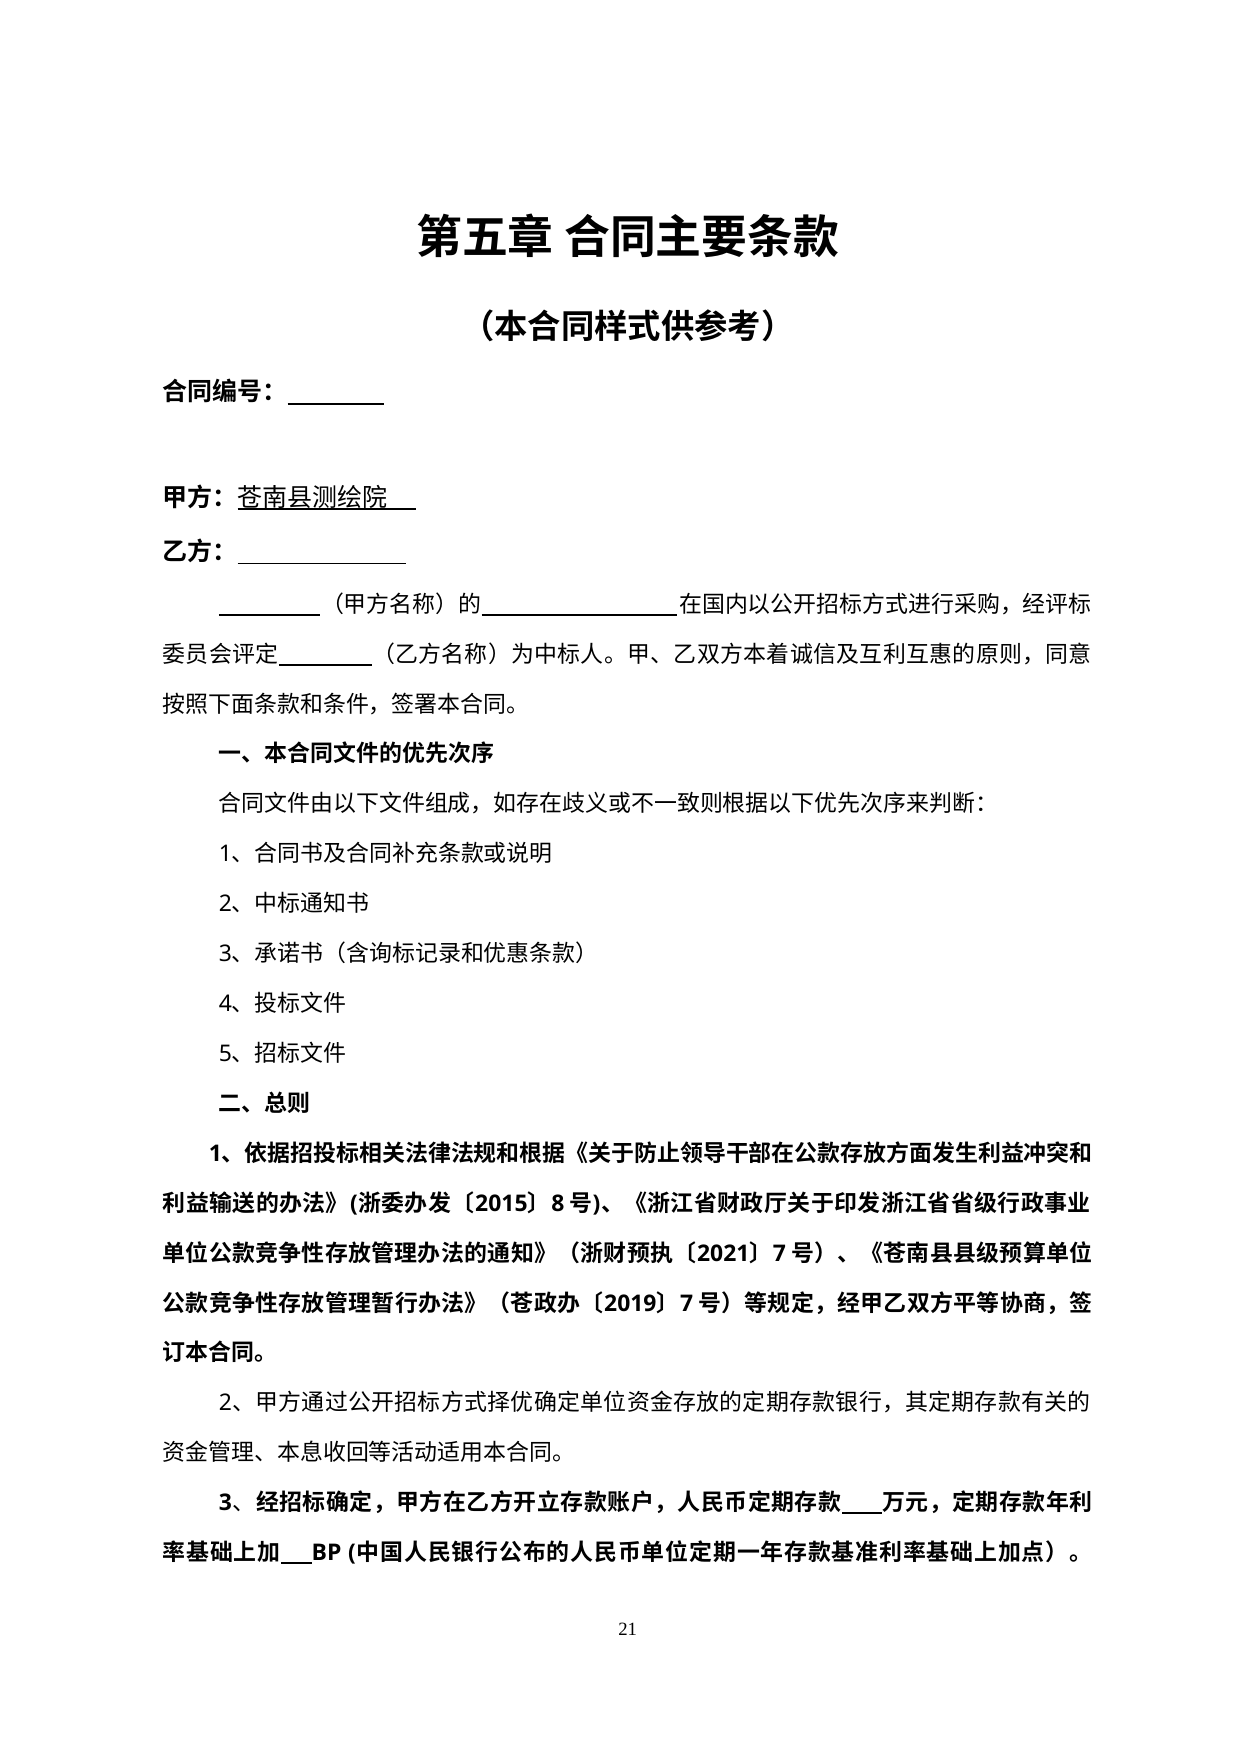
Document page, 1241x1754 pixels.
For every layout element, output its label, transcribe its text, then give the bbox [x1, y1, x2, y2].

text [162, 1484, 1092, 1567]
text 一、本合同文件的优先次序 [162, 735, 1092, 768]
text 合同文件由以下文件组成，如存在歧义或不一致则根据以下优先次序来判断： [162, 785, 1092, 818]
text （甲方名称）的 在国内以公开招标方式进行采购，经评标委员会评定 （乙方名称）为中标人。甲、乙双方本着诚信及互利互惠的原则，同意按照下面条款和条件，签署本合同。 [162, 586, 1092, 719]
text 合同编号： [162, 372, 1092, 408]
subtitle 1、依据招投标相关法律法规和根据《关于防止领导干部在公款存放方面发生利益冲突和利益输送的办法》(浙委办发〔2015〕8号)、《浙江省财政厅关于印发浙江省省级行政事业单位公款竞争性存放管理办法的通知》（浙财预执〔2021〕7号）、《苍南县县级预算单位公款竞争性存放管理暂行办法》（苍政办〔2019〕7号）等规定，经甲乙双方平等协商，签订本合同。 [162, 1135, 1092, 1367]
title 合同主要条款 [162, 200, 1092, 266]
text 5、招标文件 [162, 1035, 1092, 1068]
text 4、投标文件 [162, 985, 1092, 1018]
text 二、总则 [162, 1085, 1092, 1118]
text 甲方：苍南县测绘院 [162, 477, 1092, 513]
text 乙方： [162, 532, 1092, 568]
text 3、承诺书（含询标记录和优惠条款） [162, 935, 1092, 968]
text 1、合同书及合同补充条款或说明 [162, 835, 1092, 868]
text （本合同样式供参考） [162, 299, 1092, 348]
text 2、甲方通过公开招标方式择优确定单位资金存放的定期存款银行，其定期存款有关的资金管理、本息收回等活动适用本合同。 [162, 1384, 1092, 1467]
text 2、中标通知书 [162, 885, 1092, 918]
